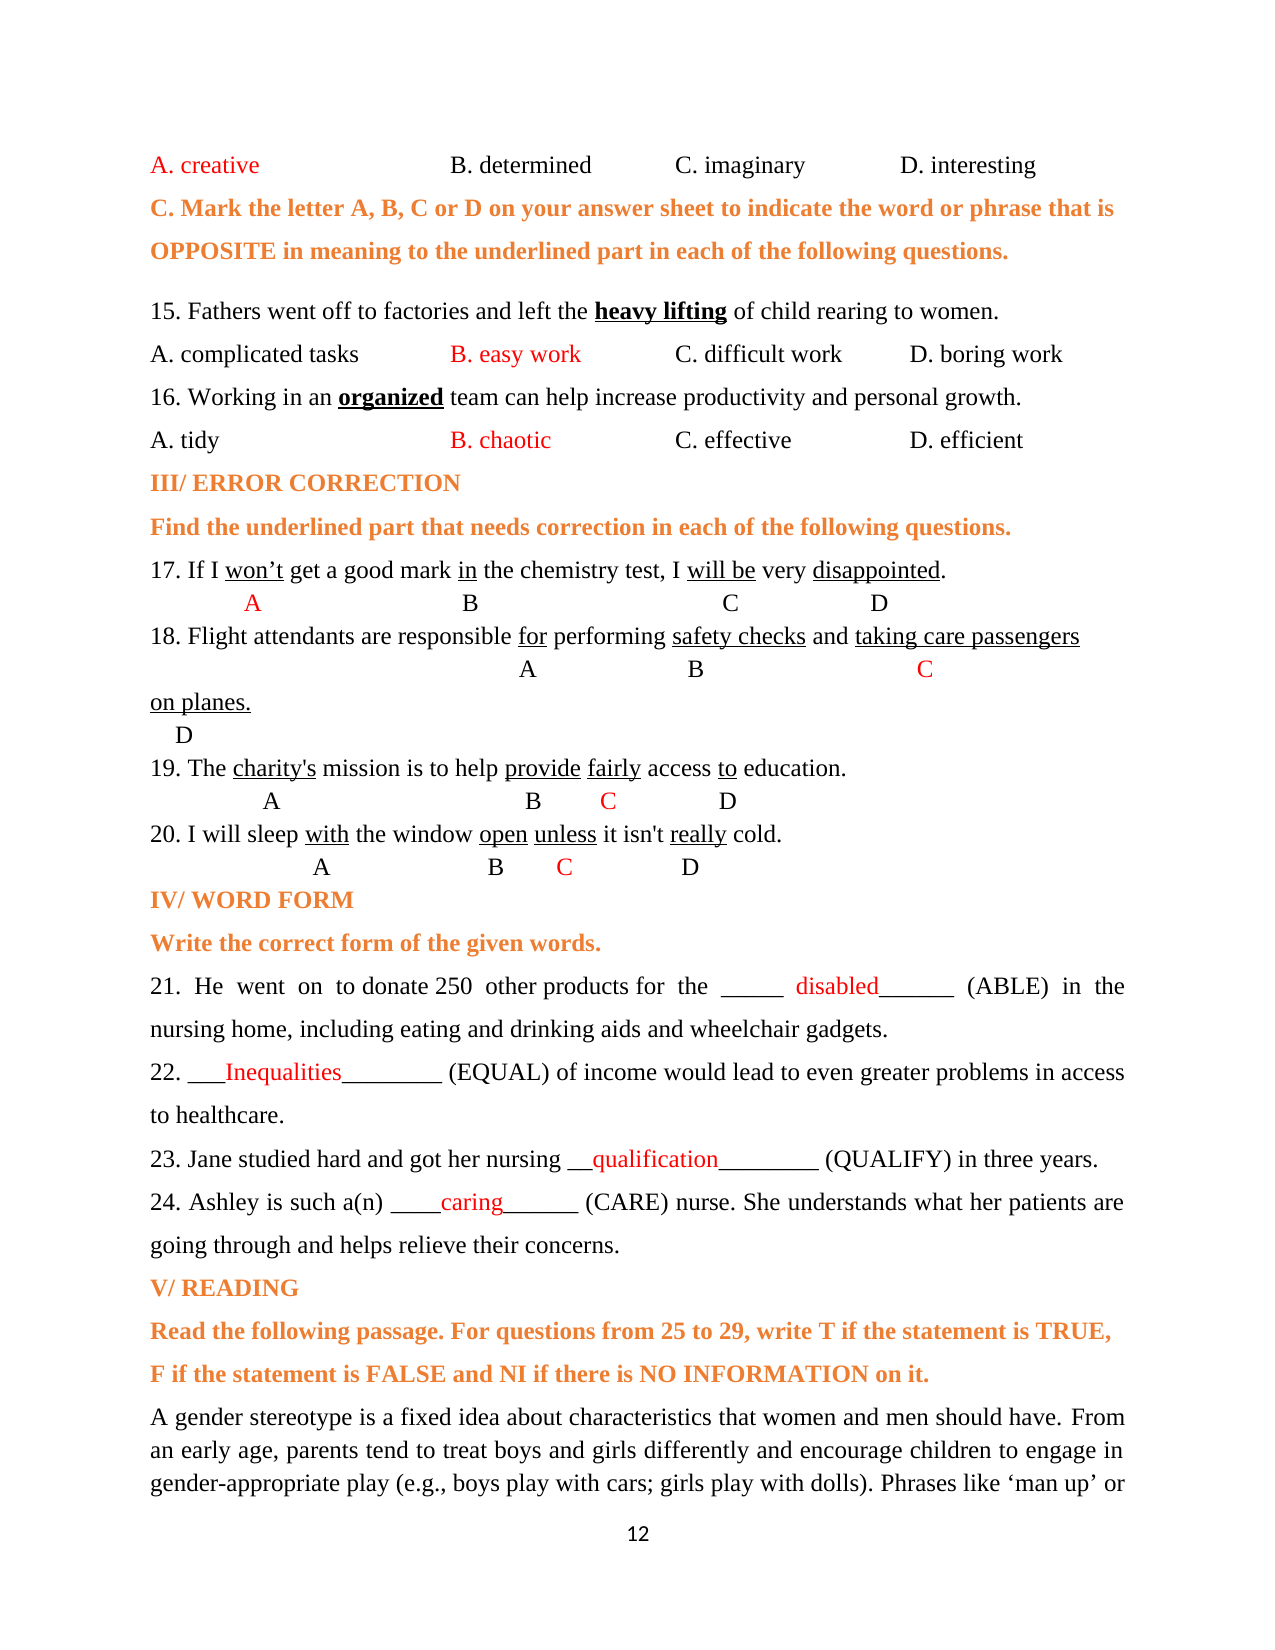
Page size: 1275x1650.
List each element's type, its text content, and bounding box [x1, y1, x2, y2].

text 22. ___Inequalities________ (EQUAL) of income would lead to even greater problems in access to healthcare. [150, 1057, 1125, 1129]
text A B C D [150, 852, 1134, 881]
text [150, 1402, 1125, 1497]
text 21. He went on to donate 250 other products for the _____ disabled______ (ABLE) in the nursing home, including eating and drinking aids and wheelchair gadgets. [150, 971, 1125, 1043]
text 15. Fathers went off to factories and left the heavy lifting of child rearing to women. [150, 296, 1125, 325]
text 16. Working in an organized team can help increase productivity and personal growth. [150, 382, 1125, 411]
text 17. If I won’t get a good mark in the chemistry test, I will be very disappointed. [150, 555, 1219, 583]
text 24. Ashley is such a(n) ____caring______ (CARE) nurse. She understands what her patients are going through and helps relieve their concerns. [150, 1187, 1125, 1259]
text 23. Jane studied hard and got her nursing __qualification________ (QUALIFY) in three years. [150, 1144, 1125, 1172]
text Find the underlined part that needs correction in each of the following questions. [150, 512, 1125, 540]
text A. creative B. determined C. imaginary D. interesting [150, 150, 1125, 179]
text D [150, 720, 1219, 749]
text on planes. [150, 687, 1219, 716]
text A B C D [150, 786, 1134, 815]
text III/ ERROR CORRECTION [150, 468, 1125, 497]
text A. complicated tasks B. easy work C. difficult work D. boring work [150, 339, 1125, 368]
text A. tidy B. chaotic C. effective D. efficient [150, 425, 1125, 454]
text 18. Flight attendants are responsible for performing safety checks and taking care passengers [150, 621, 1247, 649]
text V/ READING [150, 1273, 1125, 1302]
text C. Mark the letter A, B, C or D on your answer sheet to indicate the word or phrase that is OPPOSITE in meaning to the underlined part in each of the following questions. [150, 193, 1125, 265]
text IV/ WORD FORM [150, 885, 1134, 914]
text Read the following passage. For questions from 25 to 29, write T if the statement is TRUE, F if the statement is FALSE and NI if there is NO INFORMATION on it. [150, 1316, 1125, 1388]
text A B C [150, 654, 1219, 683]
text A B C D [150, 588, 1219, 617]
text 20. I will sleep with the window open unless it isn't really cold. [150, 819, 1134, 848]
text 19. The charity's mission is to help provide fairly access to education. [150, 753, 1134, 782]
text Write the correct form of the given words. [150, 928, 1125, 957]
